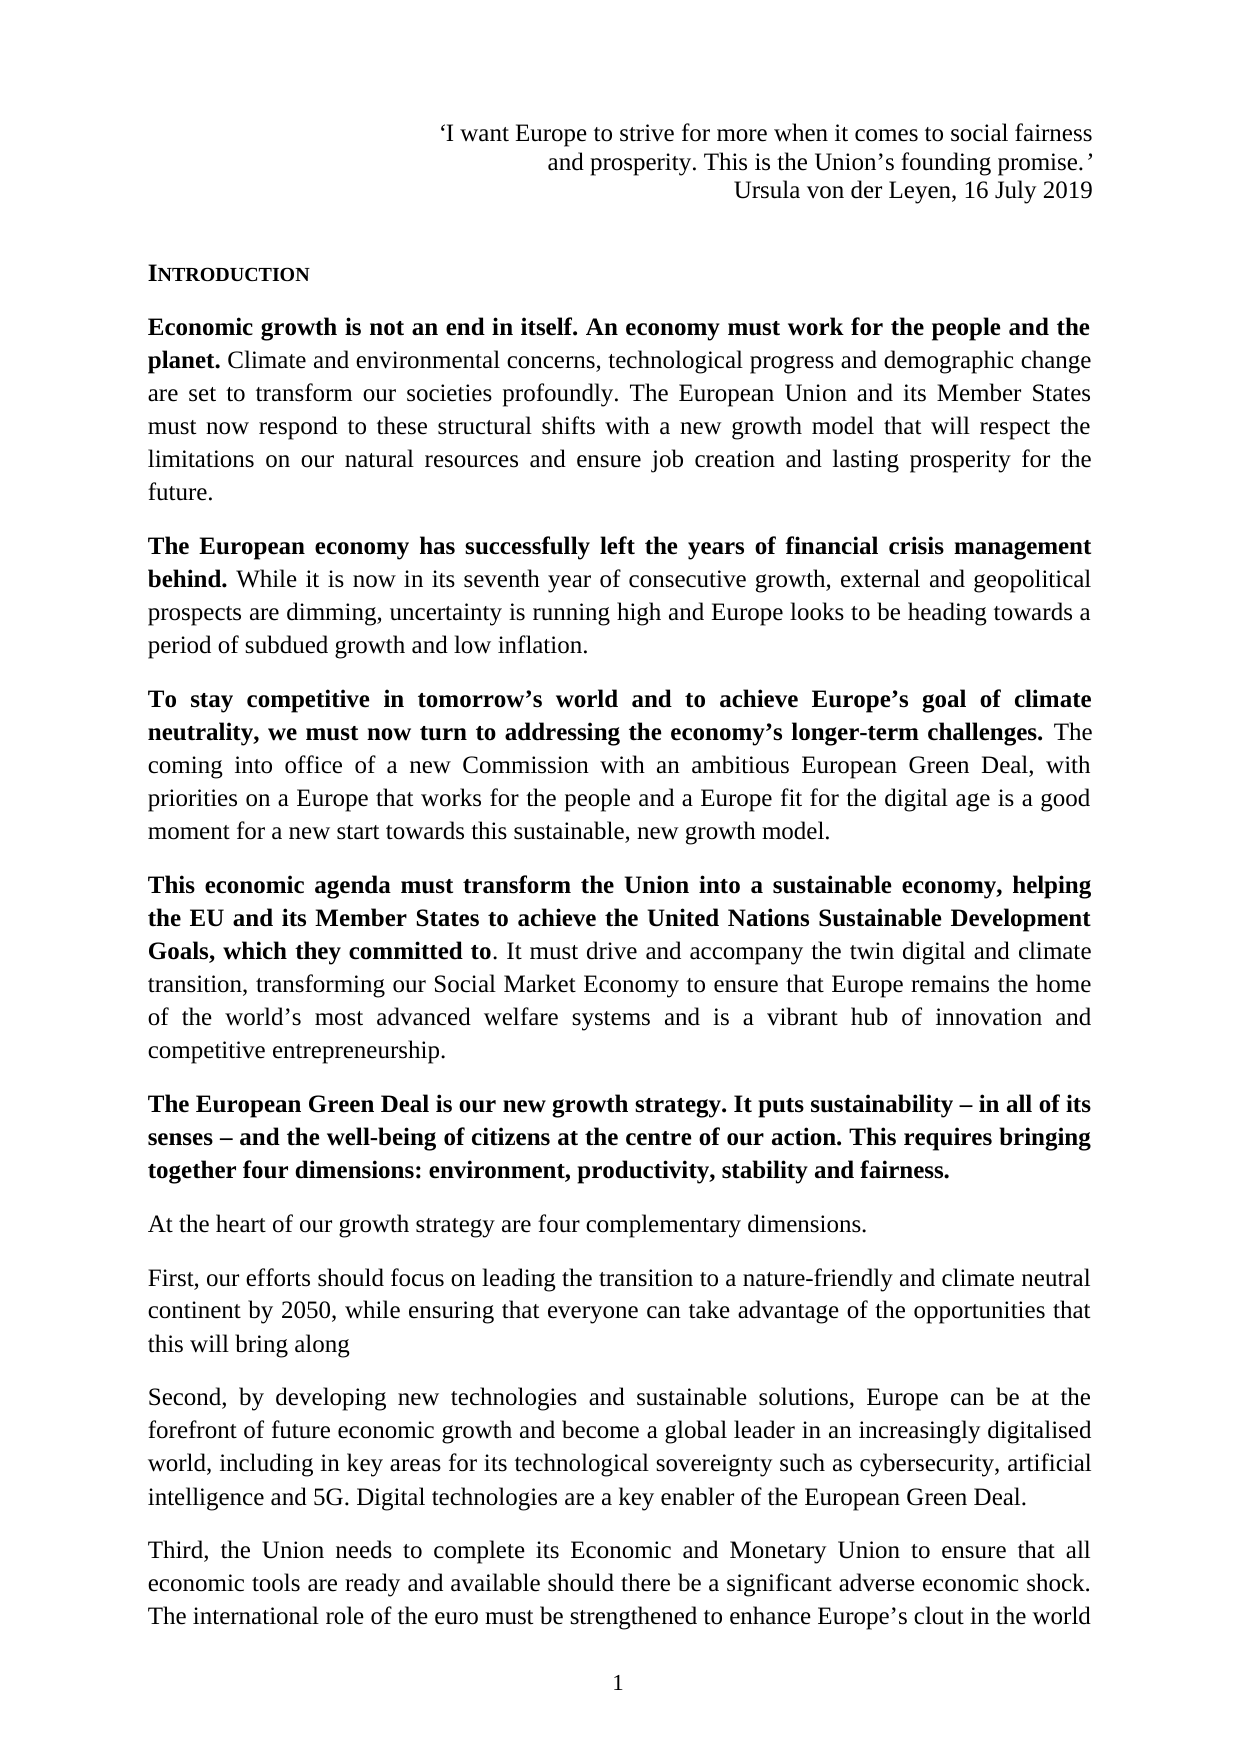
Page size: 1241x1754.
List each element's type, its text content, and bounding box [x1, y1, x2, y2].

text Second, by developing new technologies and sustainable solutions, Europe can be at the forefront of future economic growth and become a global leader in an increasingly digitalised world, including in key areas for its technological sovereignty such as cybersecurity, artificial intelligence and 5G. Digital technologies are a key enabler of the European Green Deal. [148, 1382, 1092, 1510]
text To stay competitive in tomorrow’s world and to achieve Europe’s goal of climate neutrality, we must now turn to addressing the economy’s longer-term challenges. The coming into office of a new Commission with an ambitious European Green Deal, with priorities on a Europe that works for the people and a Europe fit for the digital age is a good moment for a new start towards this sustainable, new growth model. [148, 684, 1092, 845]
text The European economy has successfully left the years of financial crisis management behind. While it is now in its seventh year of consecutive growth, external and geopolitical prospects are dimming, uncertainty is running high and Europe looks to be heading towards a period of subdued growth and low inflation. [148, 531, 1092, 659]
text This economic agenda must transform the Union into a sustainable economy, helping the EU and its Member States to achieve the United Nations Sustainable Development Goals, which they committed to. It must drive and accompany the twin digital and climate transition, transforming our Social Market Economy to ensure that Europe remains the home of the world’s most advanced welfare systems and is a vibrant hub of innovation and competitive entrepreneurship. [148, 870, 1092, 1064]
text Ursula von der Leyen, 16 July 2019 [148, 176, 1092, 204]
text Economic growth is not an end in itself. An economy must work for the people and the planet. Climate and environmental concerns, technological progress and demographic change are set to transform our societies profoundly. The European Union and its Member States must now respond to these structural shifts with a new growth model that will respect the limitations on our natural resources and ensure job creation and lasting prosperity for the future. [148, 312, 1092, 506]
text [148, 1535, 1092, 1630]
text and prosperity. This is the Union’s founding promise.’ [148, 147, 1092, 176]
text The European Green Deal is our new growth strategy. It puts sustainability – in all of its senses – and the well-being of citizens at the centre of our action. This requires bringing together four dimensions: environment, productivity, stability and fairness. [148, 1089, 1092, 1184]
text Introduction [148, 258, 1092, 287]
text At the heart of our growth strategy are four complementary dimensions. [148, 1209, 1092, 1237]
text First, our efforts should focus on leading the transition to a nature-friendly and climate neutral continent by 2050, while ensuring that everyone can take advantage of the opportunities that this will bring along [148, 1263, 1092, 1357]
text ‘I want Europe to strive for more when it comes to social fairness [148, 118, 1092, 147]
